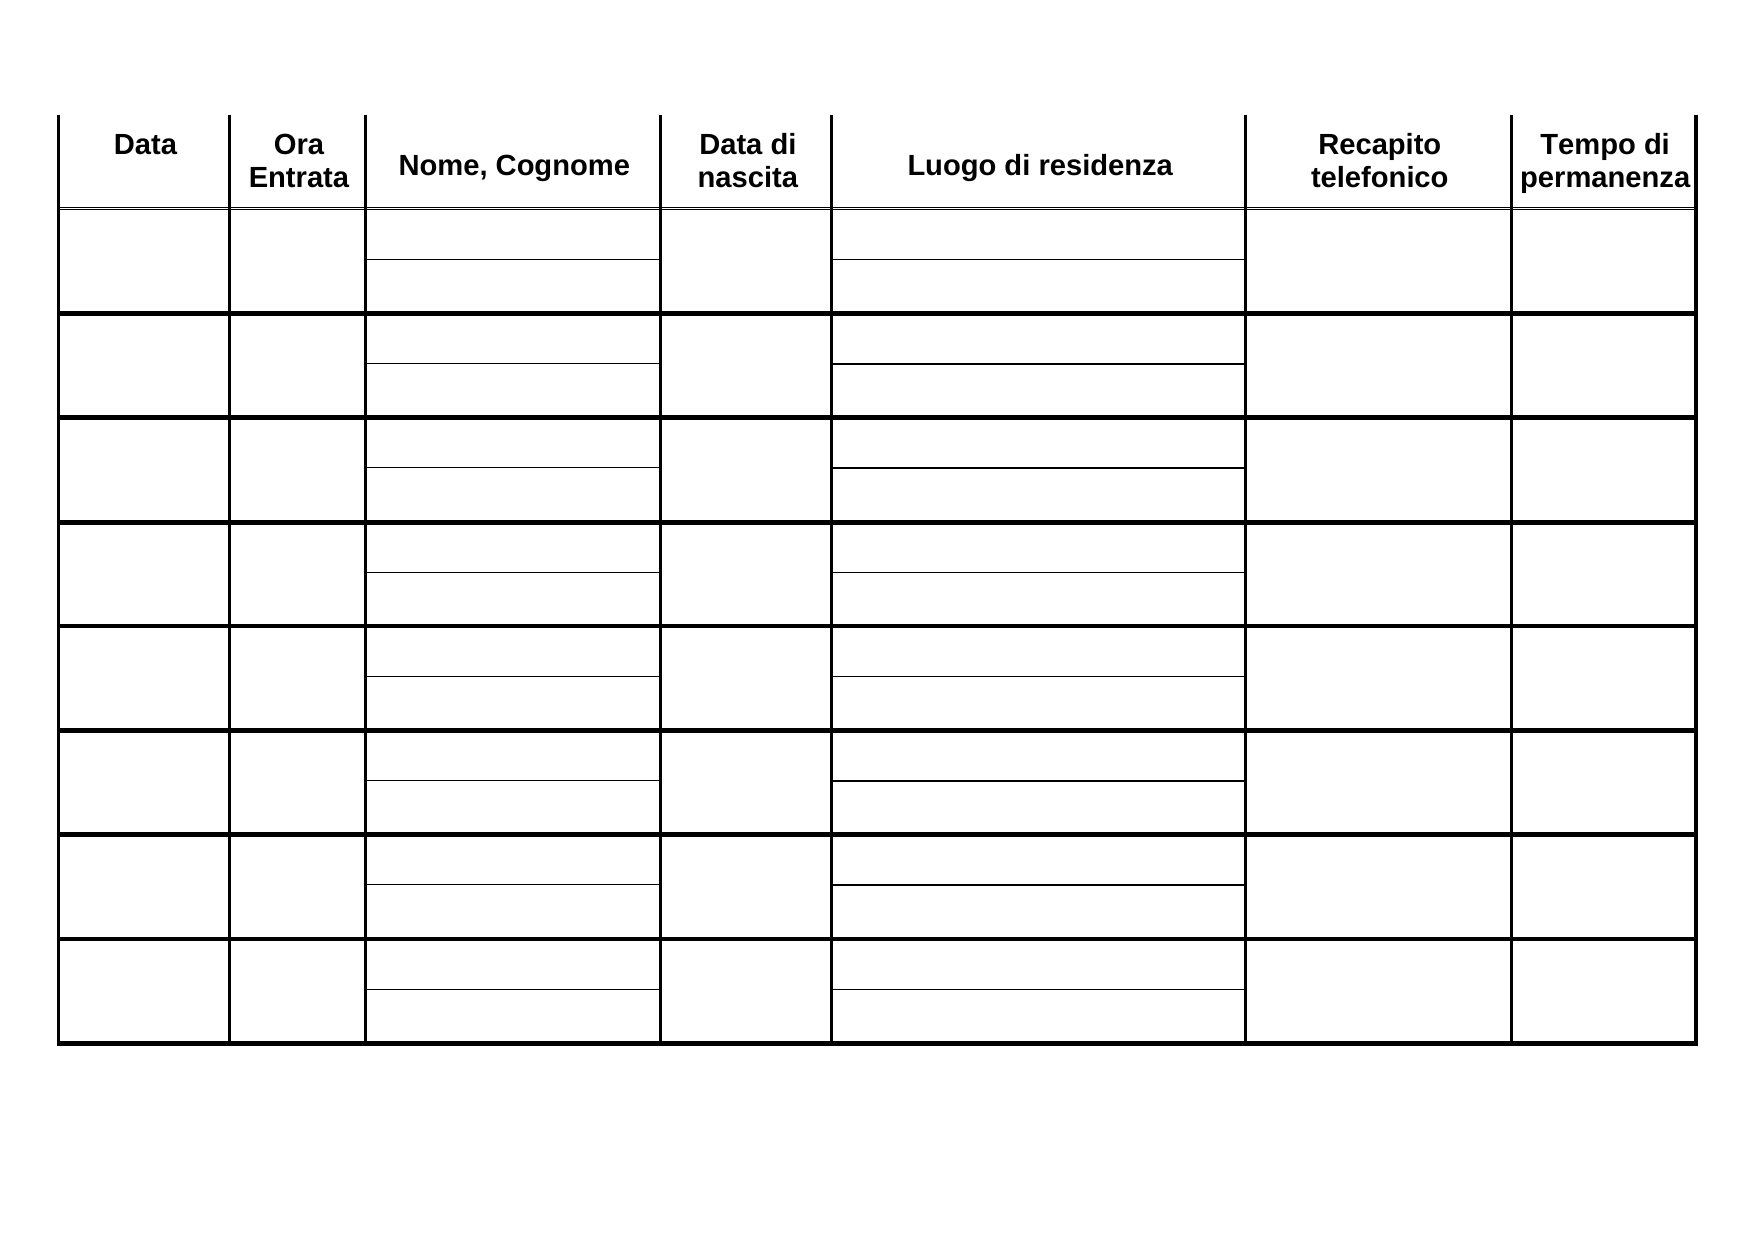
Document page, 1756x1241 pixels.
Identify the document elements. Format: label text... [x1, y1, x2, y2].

table_cell [367, 525, 659, 571]
table_cell [367, 837, 659, 884]
table_header Luogo di residenza [833, 115, 1244, 207]
table_header Data [60, 115, 228, 207]
table_cell [231, 210, 364, 311]
table_cell [1513, 628, 1694, 728]
table_cell [1247, 837, 1510, 937]
table_cell [367, 781, 659, 832]
table_cell [833, 573, 1244, 624]
table_cell [1513, 210, 1694, 311]
table_cell [367, 628, 659, 676]
table_cell [662, 733, 830, 832]
table_cell [367, 573, 659, 624]
table_cell [60, 628, 228, 728]
table_cell [662, 941, 830, 1041]
table_cell [367, 733, 659, 780]
table_cell [833, 837, 1244, 884]
table_cell [231, 420, 364, 520]
table_cell [833, 210, 1244, 258]
table_cell [60, 733, 228, 832]
table_cell [1513, 837, 1694, 937]
table_cell [833, 886, 1244, 937]
table_cell [367, 364, 659, 415]
table_cell [662, 837, 830, 937]
table_cell [367, 210, 659, 258]
table_cell [367, 677, 659, 728]
table_cell [60, 837, 228, 937]
table_cell [833, 420, 1244, 467]
table_cell [833, 260, 1244, 311]
table_cell [60, 941, 228, 1041]
table_cell [60, 210, 228, 311]
table_cell [367, 316, 659, 363]
table_cell [231, 837, 364, 937]
table_cell [833, 469, 1244, 520]
table_cell [662, 420, 830, 520]
table_header Data di nascita [662, 115, 830, 207]
table_cell [833, 941, 1244, 989]
table_cell [833, 628, 1244, 676]
table_cell [367, 885, 659, 937]
table_cell [231, 941, 364, 1041]
table_cell [662, 525, 830, 624]
table_cell [367, 260, 659, 311]
table_cell [833, 525, 1244, 571]
table_cell [1247, 733, 1510, 832]
table_cell [60, 316, 228, 415]
table_cell [1247, 420, 1510, 520]
table_cell [833, 990, 1244, 1041]
table_cell [60, 525, 228, 624]
table_cell [833, 316, 1244, 363]
table_header Nome, Cognome [367, 115, 659, 207]
table_cell [833, 782, 1244, 832]
table_cell [1513, 733, 1694, 832]
table_cell [662, 628, 830, 728]
table_cell [1247, 628, 1510, 728]
table_cell [1513, 525, 1694, 624]
table_cell [231, 733, 364, 832]
table_cell [662, 316, 830, 415]
table_cell [833, 677, 1244, 728]
table_cell [367, 941, 659, 989]
table_cell [1247, 316, 1510, 415]
table_cell [367, 468, 659, 520]
table_cell [1513, 316, 1694, 415]
table_cell [60, 420, 228, 520]
table_cell [662, 210, 830, 311]
table_header Ora Entrata [231, 115, 364, 207]
table_cell [1513, 941, 1694, 1041]
table_cell [1247, 525, 1510, 624]
table_cell [833, 733, 1244, 780]
table_cell [367, 990, 659, 1041]
table_cell [1247, 941, 1510, 1041]
table_cell [367, 420, 659, 467]
table_cell [833, 365, 1244, 415]
table_cell [231, 628, 364, 728]
table_header Tempo di permanenza [1513, 115, 1694, 207]
table_cell [231, 316, 364, 415]
table_cell [1247, 210, 1510, 311]
table_cell [231, 525, 364, 624]
table_cell [1513, 420, 1694, 520]
table_header Recapito telefonico [1247, 115, 1510, 207]
